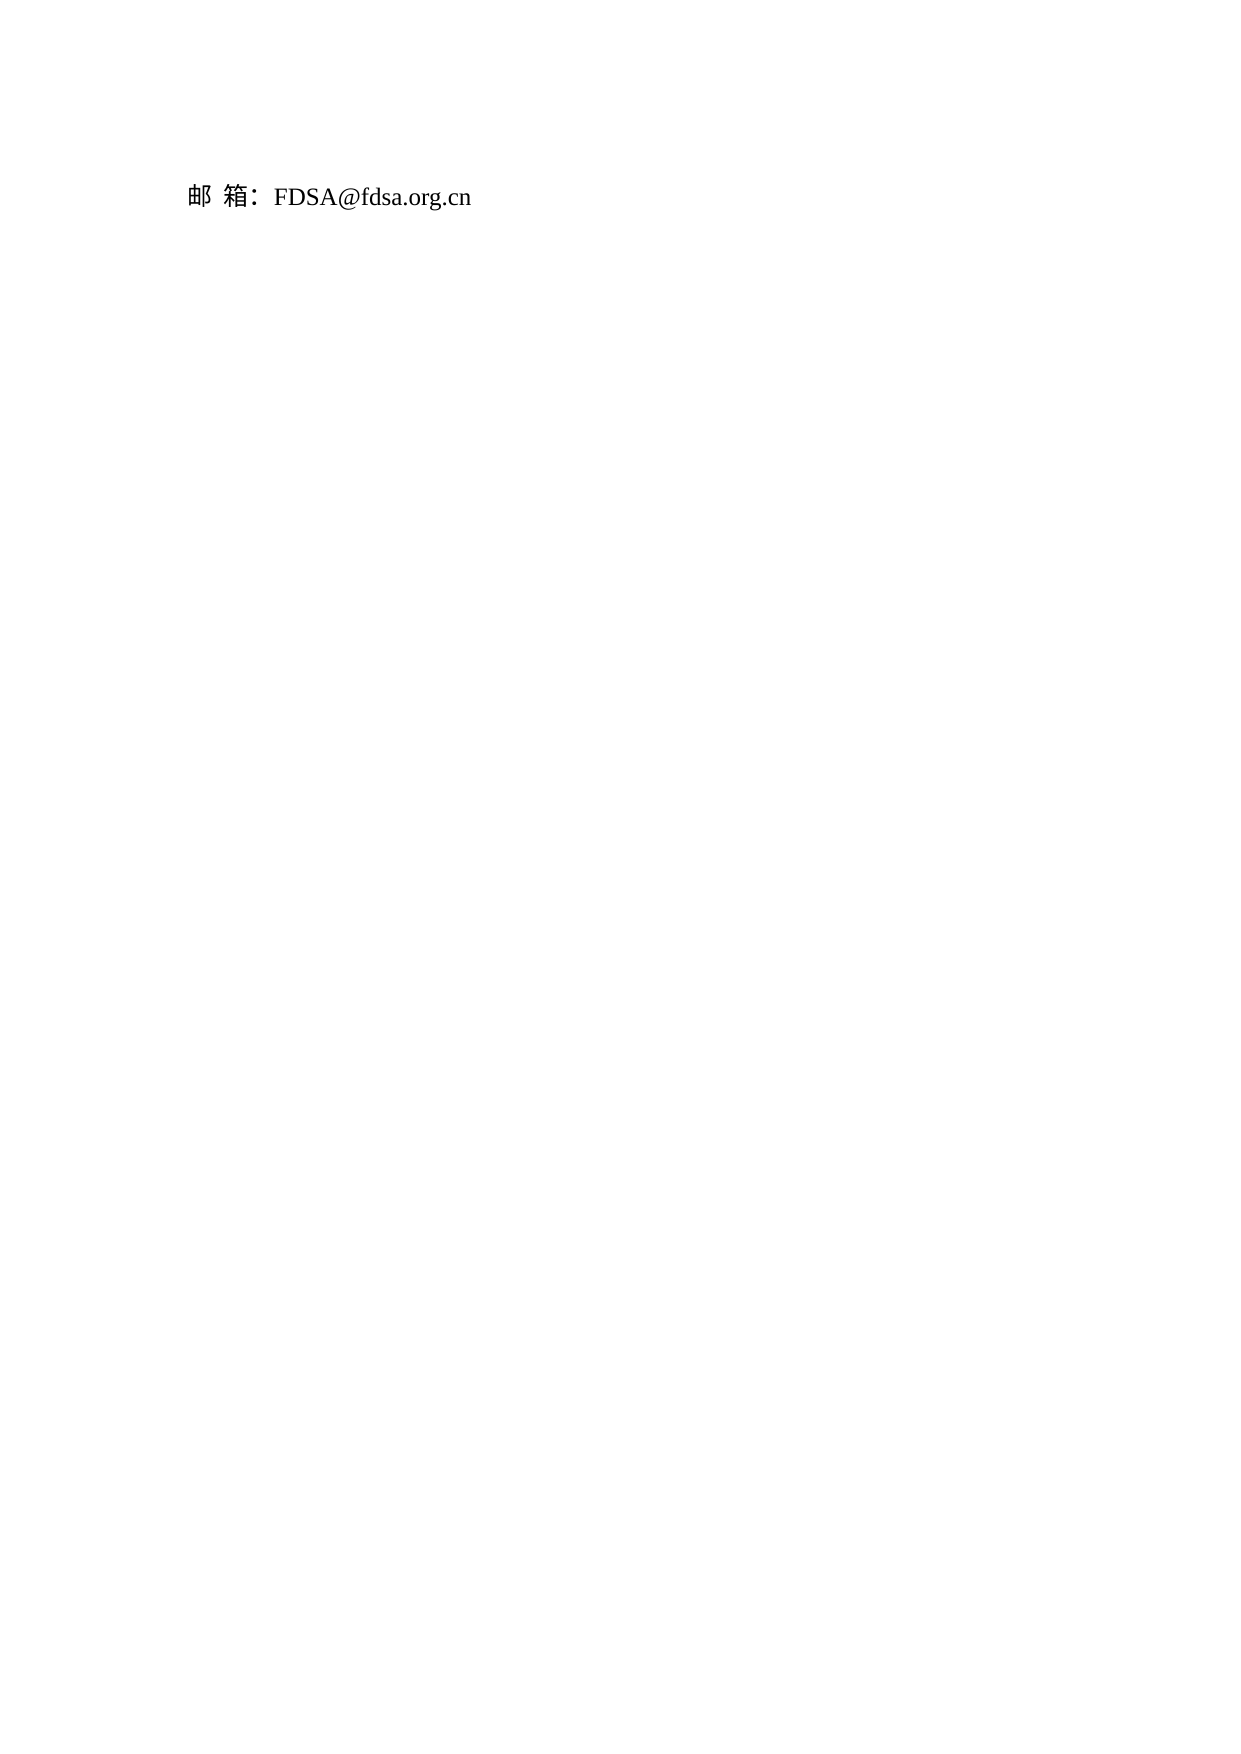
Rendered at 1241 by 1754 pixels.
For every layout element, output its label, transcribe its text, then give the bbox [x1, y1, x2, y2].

text 邮 箱：FDSA@fdsa.org.cn [187, 162, 1053, 227]
